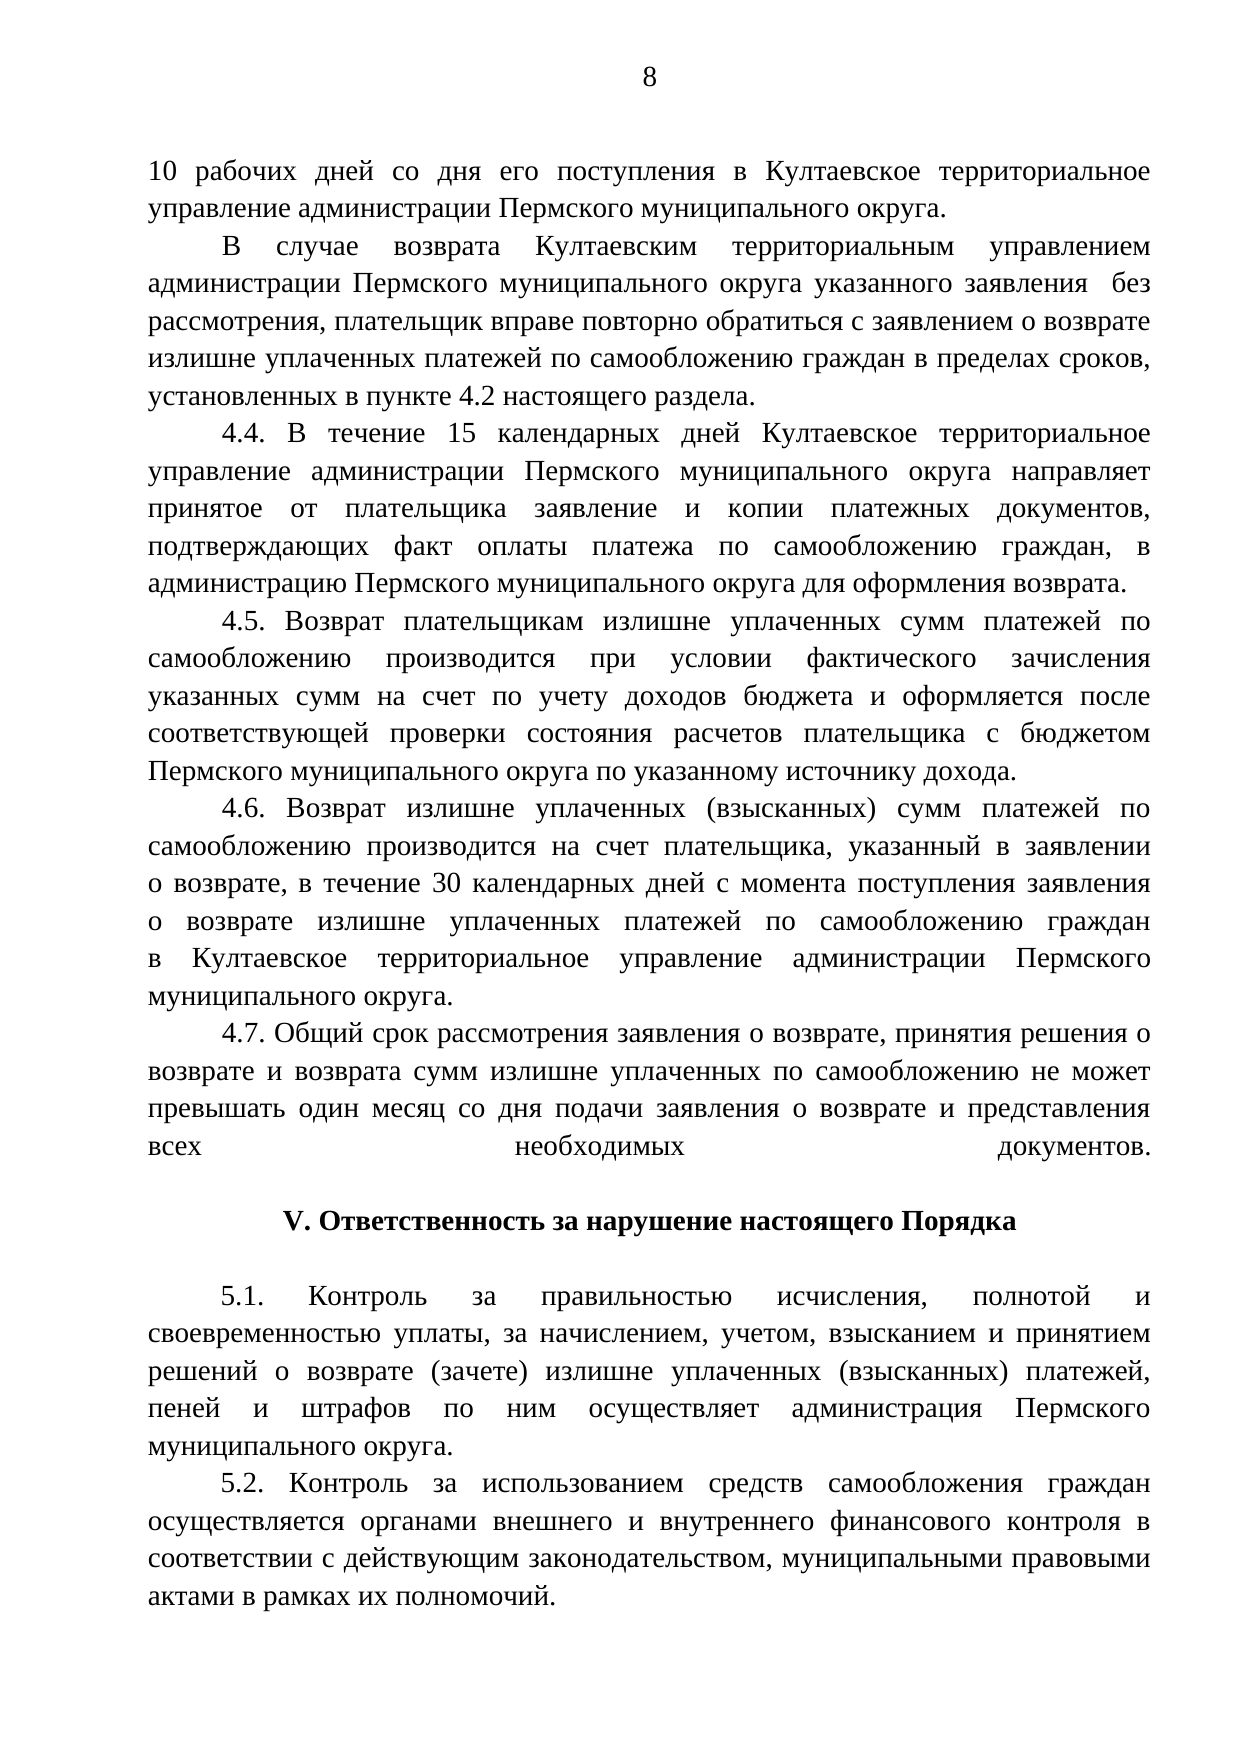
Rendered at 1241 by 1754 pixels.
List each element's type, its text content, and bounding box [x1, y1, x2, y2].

text 4.4. В течение 15 календарных дней Култаевское территориальное управление администрации Пермского муниципального округа направляет принятое от плательщика заявление и копии платежных документов, подтверждающих факт оплаты платежа по самообложению граждан, в администрацию Пермского муниципального округа для оформления возврата. [148, 413, 1152, 600]
text 5.1. Контроль за правильностью исчисления, полнотой и своевременностью уплаты, за начислением, учетом, взысканием и принятием решений о возврате (зачете) излишне уплаченных (взысканных) платежей, пеней и штрафов по ним осуществляет администрация Пермского муниципального округа. [148, 1275, 1152, 1463]
text 4.6. Возврат излишне уплаченных (взысканных) сумм платежей по самообложению производится на счет плательщика, указанный в заявлении о возврате, в течение 30 календарных дней с момента поступления заявления о возврате излишне уплаченных платежей по самообложению граждан в Култаевское территориальное управление администрации Пермского муниципального округа. [148, 788, 1152, 1013]
text 5.2. Контроль за использованием средств самообложения граждан осуществляется органами внешнего и внутреннего финансового контроля в соответствии с действующим законодательством, муниципальными правовыми актами в рамках их полномочий. [148, 1463, 1152, 1613]
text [148, 150, 1152, 225]
text 4.5. Возврат плательщикам излишне уплаченных сумм платежей по самообложению производится при условии фактического зачисления указанных сумм на счет по учету доходов бюджета и оформляется после соответствующей проверки состояния расчетов плательщика с бюджетом Пермского муниципального округа по указанному источнику дохода. [148, 600, 1152, 788]
text V. Ответственность за нарушение настоящего Порядка [148, 1200, 1152, 1238]
text В случае возврата Култаевским территориальным управлением администрации Пермского муниципального округа указанного заявления без рассмотрения, плательщик вправе повторно обратиться с заявлением о возврате излишне уплаченных платежей по самообложению граждан в пределах сроков, установленных в пункте 4.2 настоящего раздела. [148, 225, 1152, 413]
text 4.7. Общий срок рассмотрения заявления о возврате, принятия решения о возврате и возврата сумм излишне уплаченных по самообложению не может превышать один месяц со дня подачи заявления о возврате и представления всех необходимых документов. [148, 1013, 1152, 1200]
